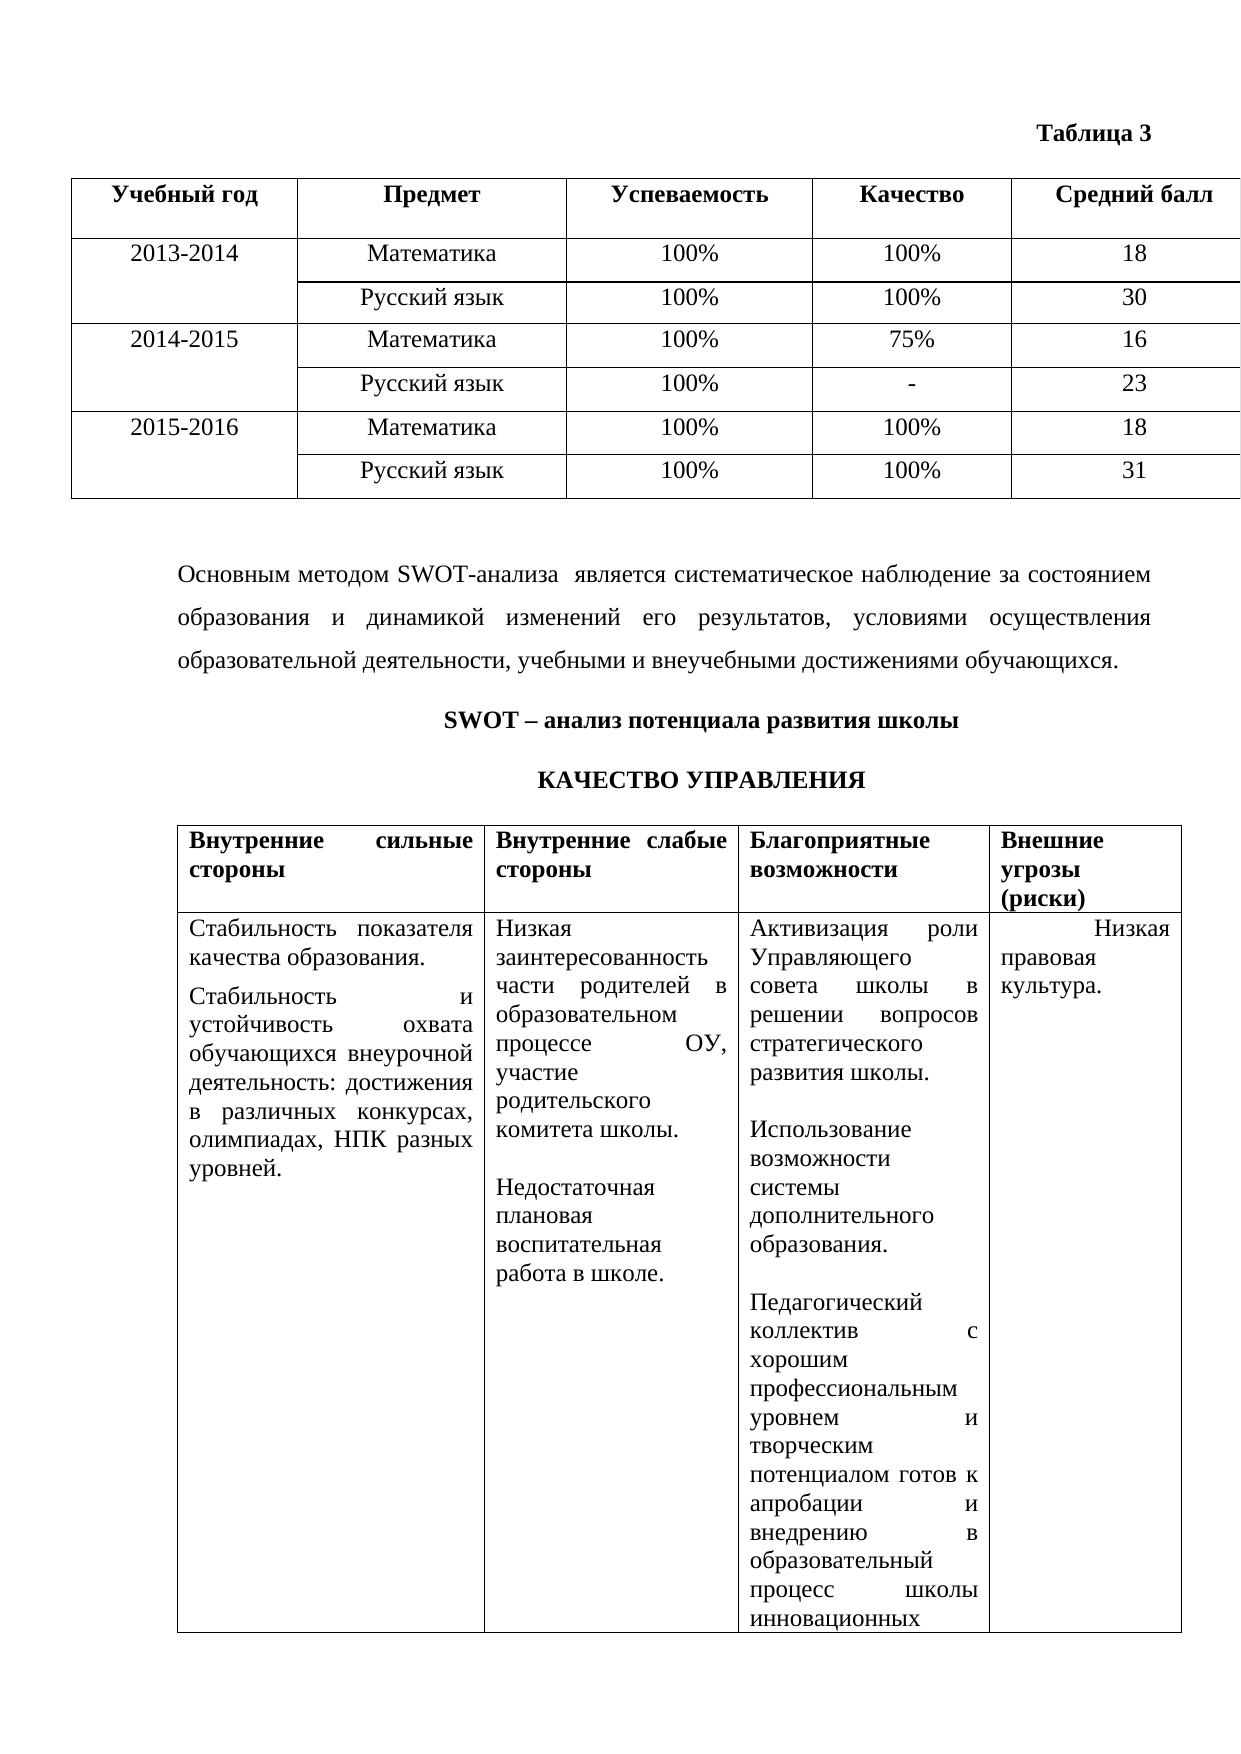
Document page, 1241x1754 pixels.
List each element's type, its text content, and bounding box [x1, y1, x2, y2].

table_cell 100% [567, 324, 812, 367]
table_cell Математика [298, 239, 566, 281]
text SWOT – анализ потенциала развития школы [177, 705, 1152, 734]
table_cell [485, 913, 738, 1632]
table_cell 30 [1012, 283, 1240, 323]
table_cell 100% [567, 283, 812, 323]
table_cell 31 [1012, 455, 1240, 498]
table_cell 100% [567, 455, 812, 498]
table_cell Математика [298, 412, 566, 454]
table_cell 2014-2015 [72, 324, 297, 411]
table_header Средний балл [1012, 179, 1240, 237]
table_cell 75% [813, 324, 1011, 367]
table_cell 100% [567, 239, 812, 281]
table_header Качество [813, 179, 1011, 237]
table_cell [739, 913, 989, 1632]
table_cell 18 [1012, 239, 1240, 281]
table_cell Русский язык [298, 283, 566, 323]
table_cell 2015-2016 [72, 412, 297, 498]
table_cell 23 [1012, 368, 1240, 411]
table_header Внутренние слабые стороны [485, 826, 738, 912]
table_cell Русский язык [298, 368, 566, 411]
table_cell 100% [813, 412, 1011, 454]
table_header Успеваемость [567, 179, 812, 237]
table_header Учебный год [72, 179, 297, 237]
table_cell Математика [298, 324, 566, 367]
table_cell 2013-2014 [72, 239, 297, 323]
text Таблица 3 [177, 118, 1152, 147]
table_cell 18 [1012, 412, 1240, 454]
table_cell 100% [813, 283, 1011, 323]
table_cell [178, 913, 484, 1632]
table_header Внутренние сильные стороны [178, 826, 484, 912]
table_cell 16 [1012, 324, 1240, 367]
table_header Благоприятные возможности [739, 826, 989, 912]
table_header Внешние угрозы (риски) [990, 826, 1181, 912]
text КАЧЕСТВО УПРАВЛЕНИЯ [177, 765, 1152, 793]
table_cell 100% [813, 455, 1011, 498]
table_header Предмет [298, 179, 566, 237]
table_cell 100% [567, 368, 812, 411]
table_cell Русский язык [298, 455, 566, 498]
text Основным методом SWOT-анализа является систематическое наблюдение за состоянием образования и динамикой изменений его результатов, условиями осуществления образовательной деятельности, учебными и внеучебными достижениями обучающихся. [177, 559, 1152, 674]
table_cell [990, 913, 1181, 1632]
table_cell - [813, 368, 1011, 411]
table_cell 100% [813, 239, 1011, 281]
table_cell 100% [567, 412, 812, 454]
